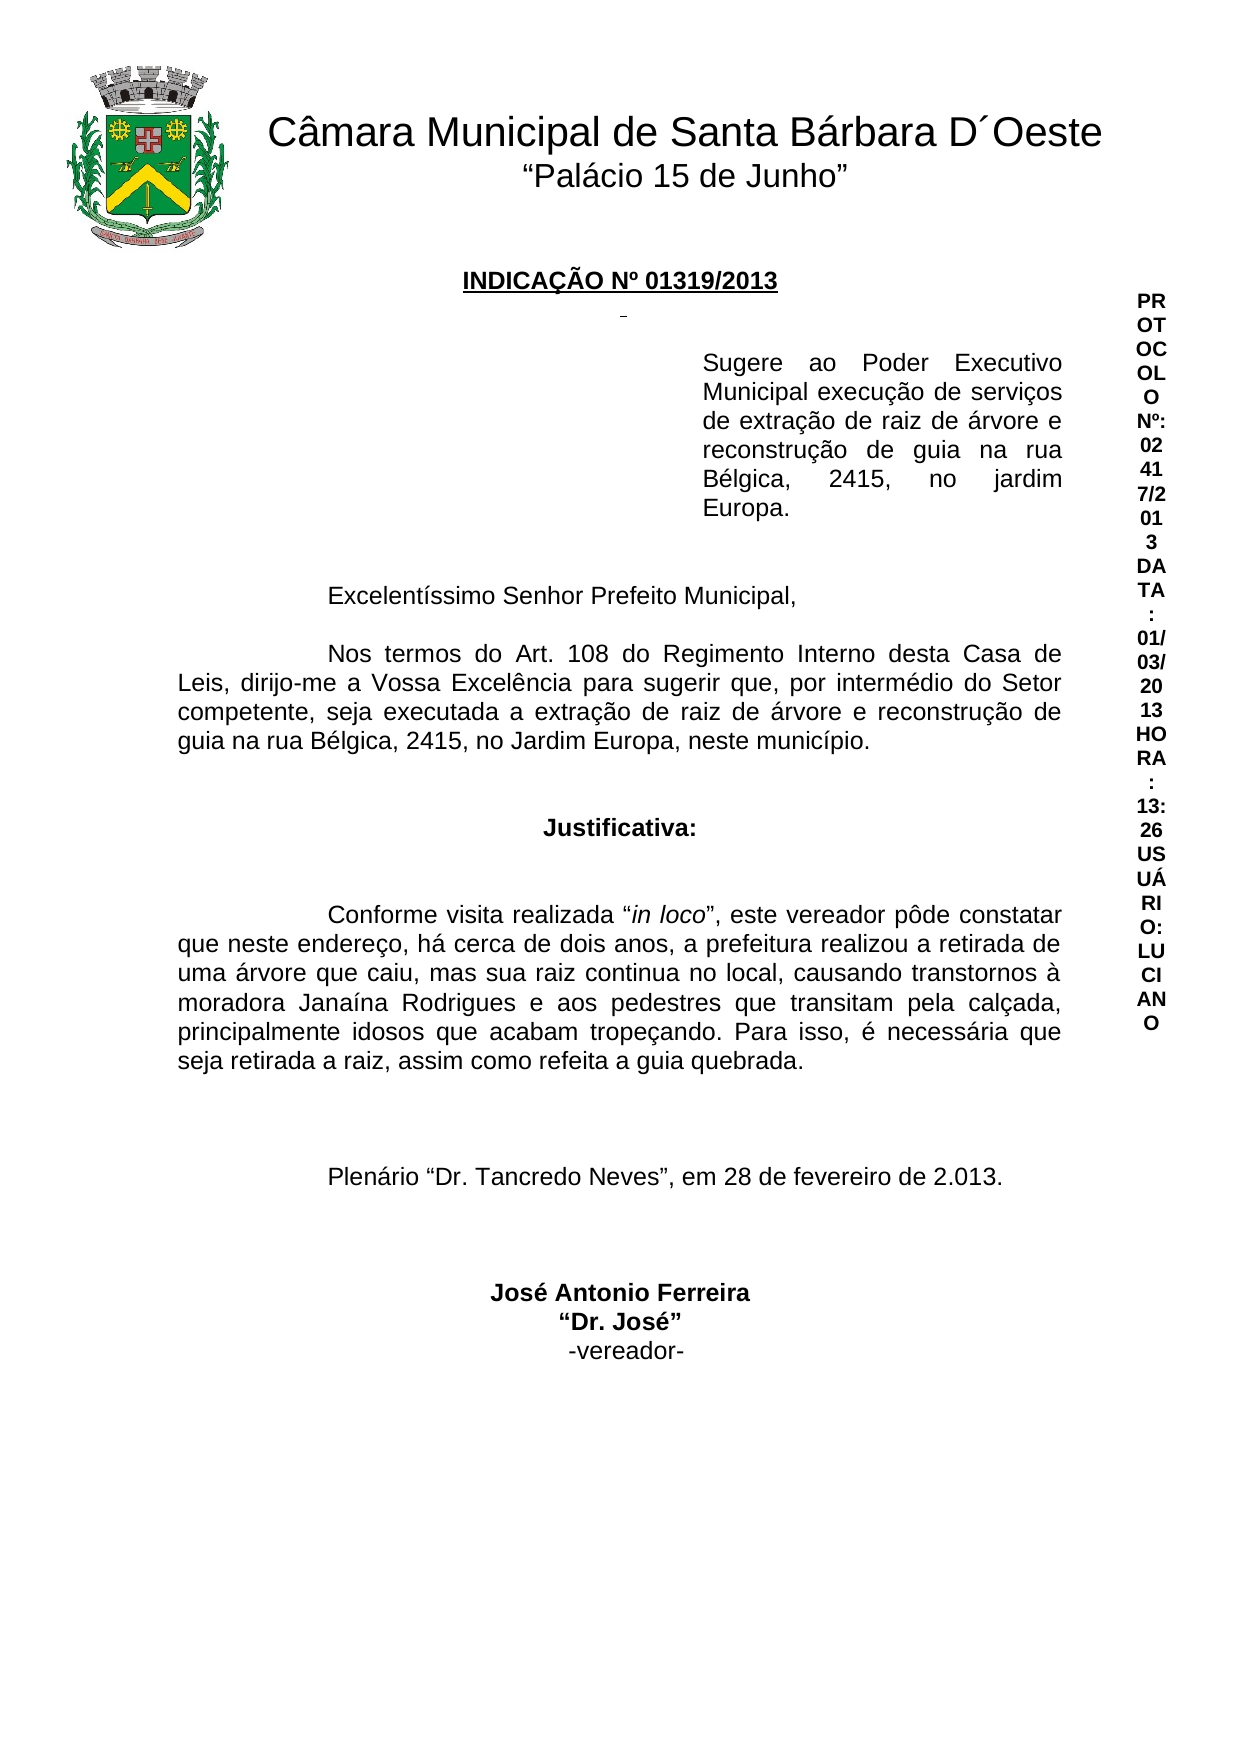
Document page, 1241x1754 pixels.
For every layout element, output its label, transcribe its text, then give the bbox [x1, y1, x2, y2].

text “Dr. José” [177, 1307, 1063, 1336]
text Conforme visita realizada “in loco”, este vereador pôde constatar que neste endereço, há cerca de dois anos, a prefeitura realizou a retirada de uma árvore que caiu, mas sua raiz continua no local, causando transtornos à moradora Janaína Rodrigues e aos pedestres que transitam pela calçada, principalmente idosos que acabam tropeçando. Para isso, é necessária que seja retirada a raiz, assim como refeita a guia quebrada. [177, 900, 1063, 1074]
text José Antonio Ferreira [177, 1278, 1063, 1307]
picture [66, 66, 236, 255]
text Sugere ao Poder Executivo Municipal execução de serviços de extração de raiz de árvore e reconstrução de guia na rua Bélgica, 2415, no jardim Europa. [702, 348, 1063, 522]
text -vereador- [177, 1336, 1063, 1365]
text Excelentíssimo Senhor Prefeito Municipal, [177, 581, 1063, 609]
text Justificativa: [177, 813, 1063, 842]
text Plenário “Dr. Tancredo Neves”, em 28 de fevereiro de 2.013. [177, 1162, 1063, 1191]
text Nos termos do Art. 108 do Regimento Interno desta Casa de Leis, dirijo-me a Vossa Excelência para sugerir que, por intermédio do Setor competente, seja executada a extração de raiz de árvore e reconstrução de guia na rua Bélgica, 2415, no Jardim Europa, neste município. [177, 639, 1063, 755]
title INDICAÇÃO Nº 01319/2013 [177, 266, 1063, 295]
